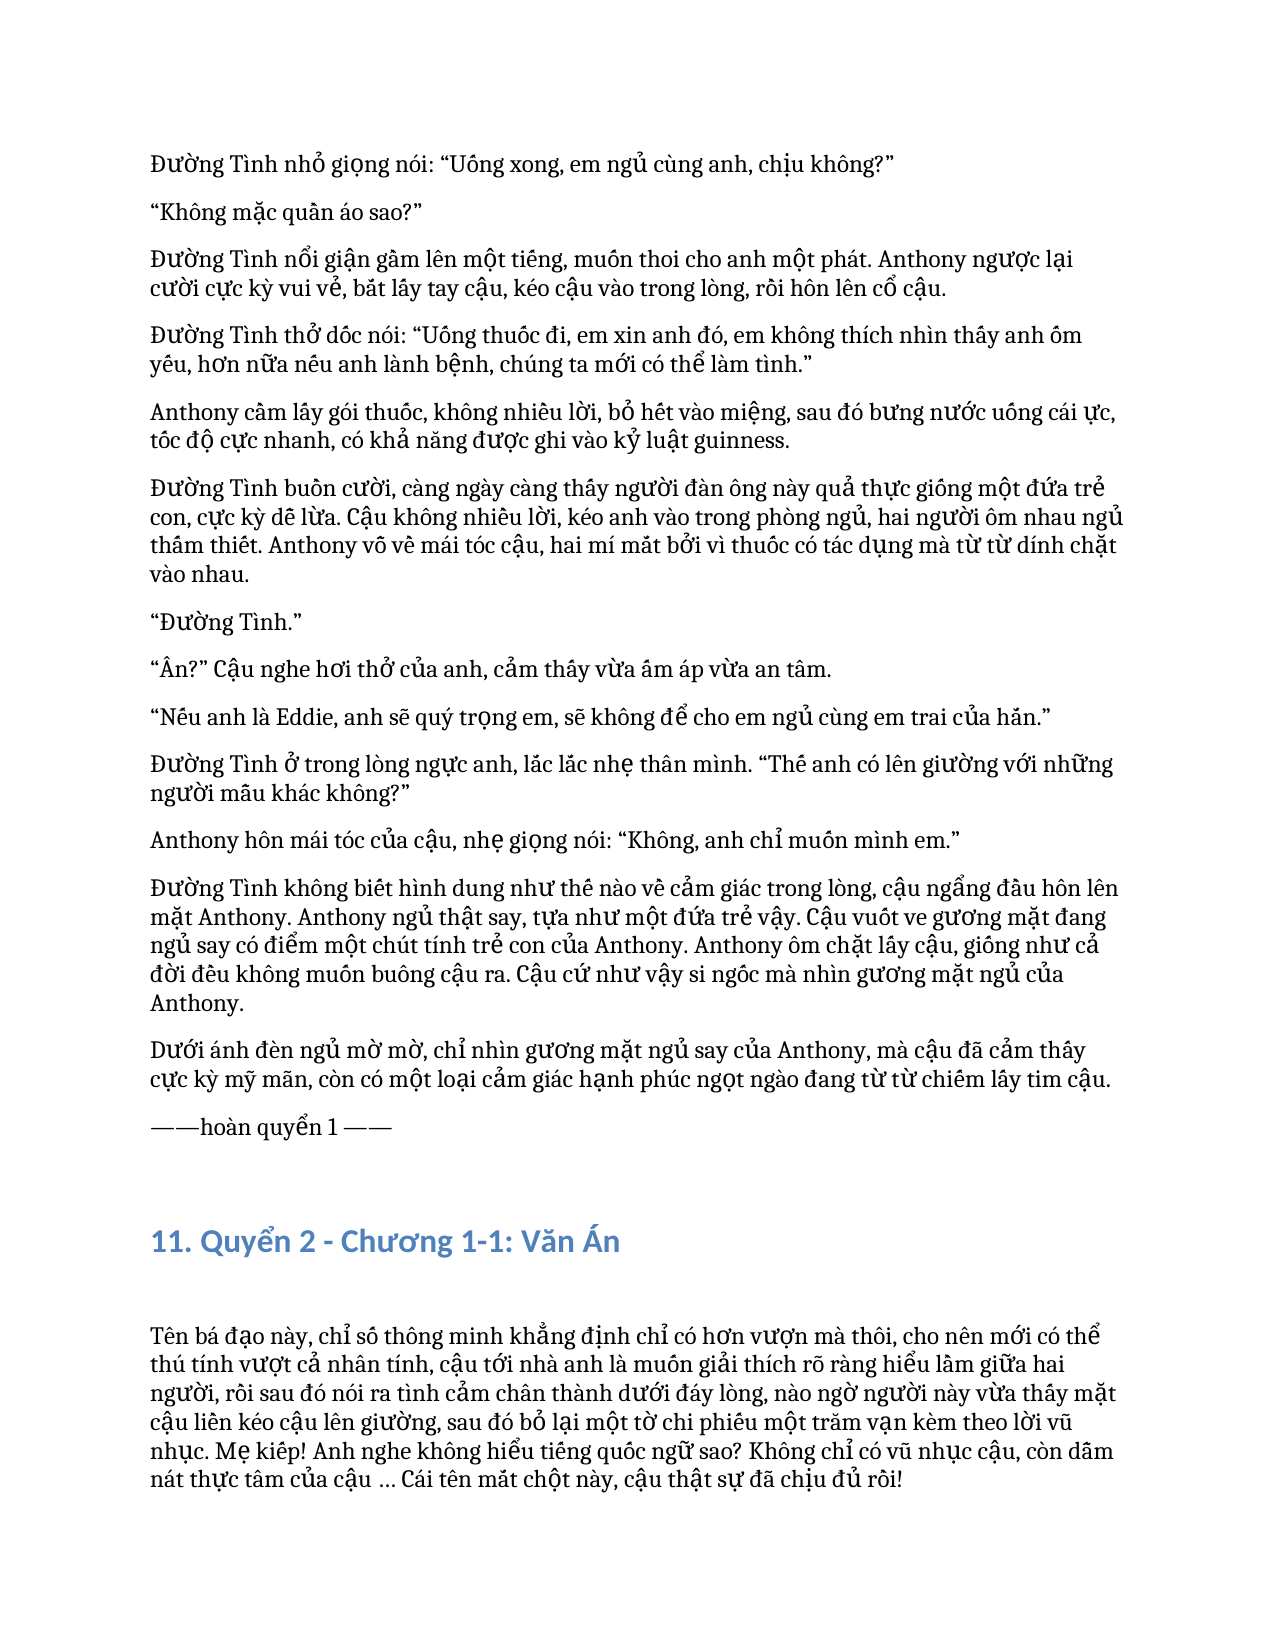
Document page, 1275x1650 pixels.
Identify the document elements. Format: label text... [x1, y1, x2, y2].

text ——hoàn quyển 1 —— [150, 1112, 1125, 1199]
text Đường Tình nổi giận gầm lên một tiếng, muốn thoi cho anh một phát. Anthony ngược lại cười cực kỳ vui vẻ, bắt lấy tay cậu, kéo cậu vào trong lòng, rồi hôn lên cổ cậu. [150, 245, 1125, 302]
text Đường Tình buồn cười, càng ngày càng thấy người đàn ông này quả thực giống một đứa trẻ con, cực kỳ dễ lừa. Cậu không nhiều lời, kéo anh vào trong phòng ngủ, hai người ôm nhau ngủ thấm thiết. Anthony vỗ về mái tóc cậu, hai mí mắt bởi vì thuốc có tác dụng mà từ từ dính chặt vào nhau. [150, 474, 1125, 589]
text Đường Tình không biết hình dung như thế nào về cảm giác trong lòng, cậu ngẩng đầu hôn lên mặt Anthony. Anthony ngủ thật say, tựa như một đứa trẻ vậy. Cậu vuốt ve gương mặt đang ngủ say có điểm một chút tính trẻ con của Anthony. Anthony ôm chặt lấy cậu, giống như cả đời đều không muốn buông cậu ra. Cậu cứ như vậy si ngốc mà nhìn gương mặt ngủ của Anthony. [150, 874, 1125, 1017]
text Đường Tình nhỏ giọng nói: “Uống xong, em ngủ cùng anh, chịu không?” [150, 150, 1125, 179]
text Anthony hôn mái tóc của cậu, nhẹ giọng nói: “Không, anh chỉ muốn mình em.” [150, 826, 1125, 855]
text “Không mặc quần áo sao?” [150, 197, 1125, 226]
text Dưới ánh đèn ngủ mờ mờ, chỉ nhìn gương mặt ngủ say của Anthony, mà cậu đã cảm thấy cực kỳ mỹ mãn, còn có một loại cảm giác hạnh phúc ngọt ngào đang từ từ chiếm lấy tim cậu. [150, 1036, 1125, 1094]
text “Đường Tình.” [150, 607, 1125, 636]
text “Ân?” Cậu nghe hơi thở của anh, cảm thấy vừa ấm áp vừa an tâm. [150, 655, 1125, 684]
text Đường Tình thở dốc nói: “Uống thuốc đi, em xin anh đó, em không thích nhìn thấy anh ốm yếu, hơn nữa nếu anh lành bệnh, chúng ta mới có thể làm tình.” [150, 321, 1125, 379]
text “Nếu anh là Eddie, anh sẽ quý trọng em, sẽ không để cho em ngủ cùng em trai của hắn.” [150, 702, 1125, 731]
subtitle 11. Quyển 2 - Chương 1-1: Văn Án [150, 1219, 1125, 1260]
text Tên bá đạo này, chỉ số thông minh khẳng định chỉ có hơn vượn mà thôi, cho nên mới có thể thú tính vượt cả nhân tính, cậu tới nhà anh là muốn giải thích rõ ràng hiểu lầm giữa hai người, rồi sau đó nói ra tình cảm chân thành dưới đáy lòng, nào ngờ người này vừa thấy mặt cậu liền kéo cậu lên giường, sau đó bỏ lại một tờ chi phiếu một trăm vạn kèm theo lời vũ nhục. Mẹ kiếp! Anh nghe không hiểu tiếng quốc ngữ sao? Không chỉ có vũ nhục cậu, còn dẫm nát thực tâm của cậu … Cái tên mắt chột này, cậu thật sự đã chịu đủ rồi! [150, 1264, 1125, 1494]
text Đường Tình ở trong lòng ngực anh, lắc lắc nhẹ thân mình. “Thế anh có lên giường với những người mẫu khác không?” [150, 750, 1125, 807]
text Anthony cầm lấy gói thuốc, không nhiều lời, bỏ hết vào miệng, sau đó bưng nước uống cái ực, tốc độ cực nhanh, có khả năng được ghi vào kỷ luật guinness. [150, 397, 1125, 455]
